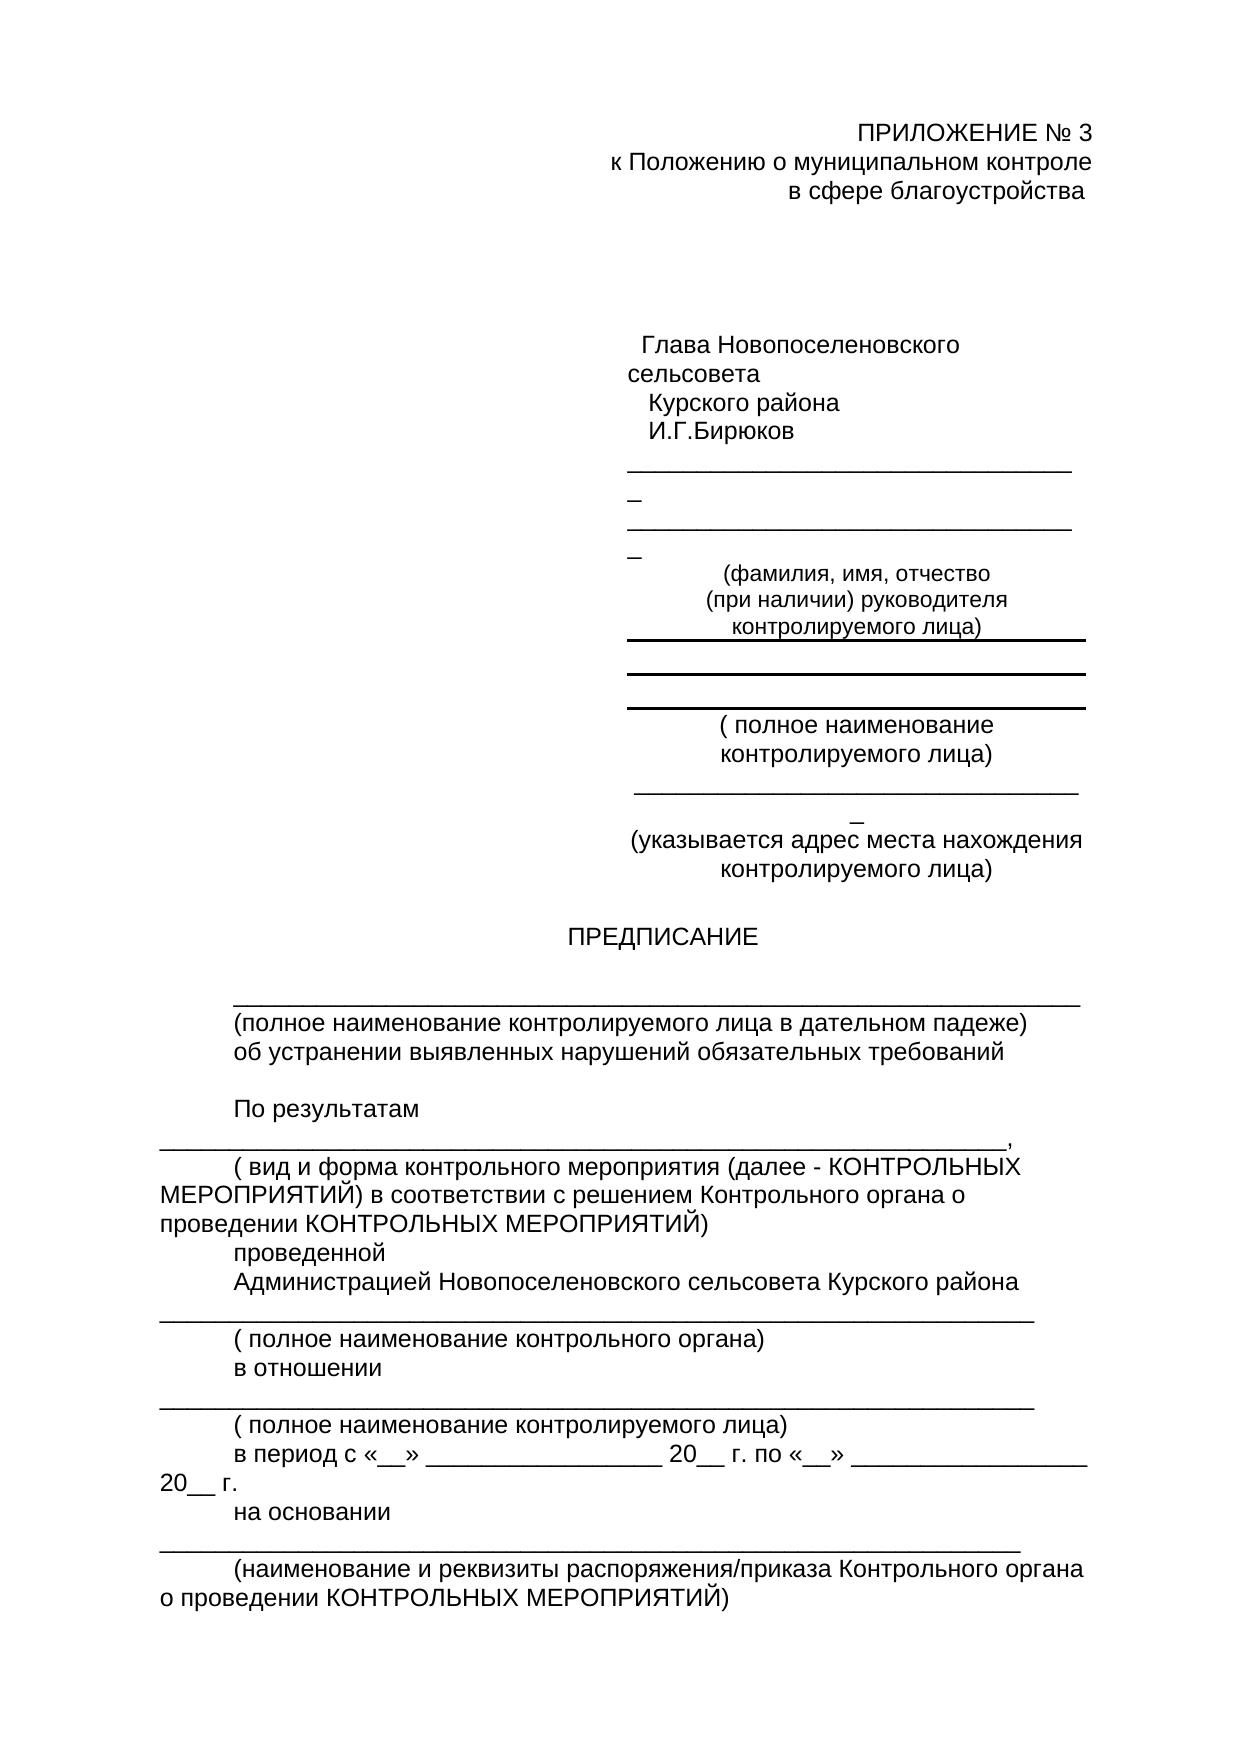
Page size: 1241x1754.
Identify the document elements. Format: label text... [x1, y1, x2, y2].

text ПРИЛОЖЕНИЕ № 3 [159, 118, 1092, 147]
text в сфере благоустройства [159, 176, 1092, 204]
text ПРЕДПИСАНИЕ [159, 922, 1092, 950]
text Администрацией Новопоселеновского сельсовета Курского района _______________________________________________________________ [159, 1267, 1092, 1324]
text в отношении _______________________________________________________________ [159, 1353, 1092, 1410]
text об устранении выявленных нарушений обязательных требований [159, 1037, 1092, 1065]
text _____________________________________________________________ [159, 979, 1092, 1008]
text ( вид и форма контрольного мероприятия (далее - КОНТРОЛЬНЫХ МЕРОПРИЯТИЙ) в соответствии с решением Контрольного органа о проведении КОНТРОЛЬНЫХ МЕРОПРИЯТИЙ) [159, 1152, 1092, 1238]
text к Положению о муниципальном контроле [159, 147, 1092, 176]
text (полное наименование контролируемого лица в дательном падеже) [159, 1008, 1092, 1037]
text в период с «__» _________________ 20__ г. по «__» _________________ 20__ г. [159, 1439, 1092, 1497]
text ( полное наименование контролируемого лица) [159, 1410, 1092, 1439]
text (наименование и реквизиты распоряжения/приказа Контрольного органа о проведении КОНТРОЛЬНЫХ МЕРОПРИЯТИЙ) [159, 1554, 1092, 1612]
text По результатам _____________________________________________________________, [159, 1094, 1092, 1152]
text проведенной [159, 1238, 1092, 1267]
text ( полное наименование контрольного органа) [159, 1324, 1092, 1353]
table_header Глава Новопоселеновского сельсовета Курского района И.Г.Бирюков _________________________________ _________________________________ (фамилия, имя, отчество (при наличии) руководителя контролируемого лица) ( полное наименование контролируемого лица) _________________________________ (указывается адрес места нахождения контролируемого лица) [621, 319, 1092, 893]
text на основании ______________________________________________________________ [159, 1497, 1092, 1554]
